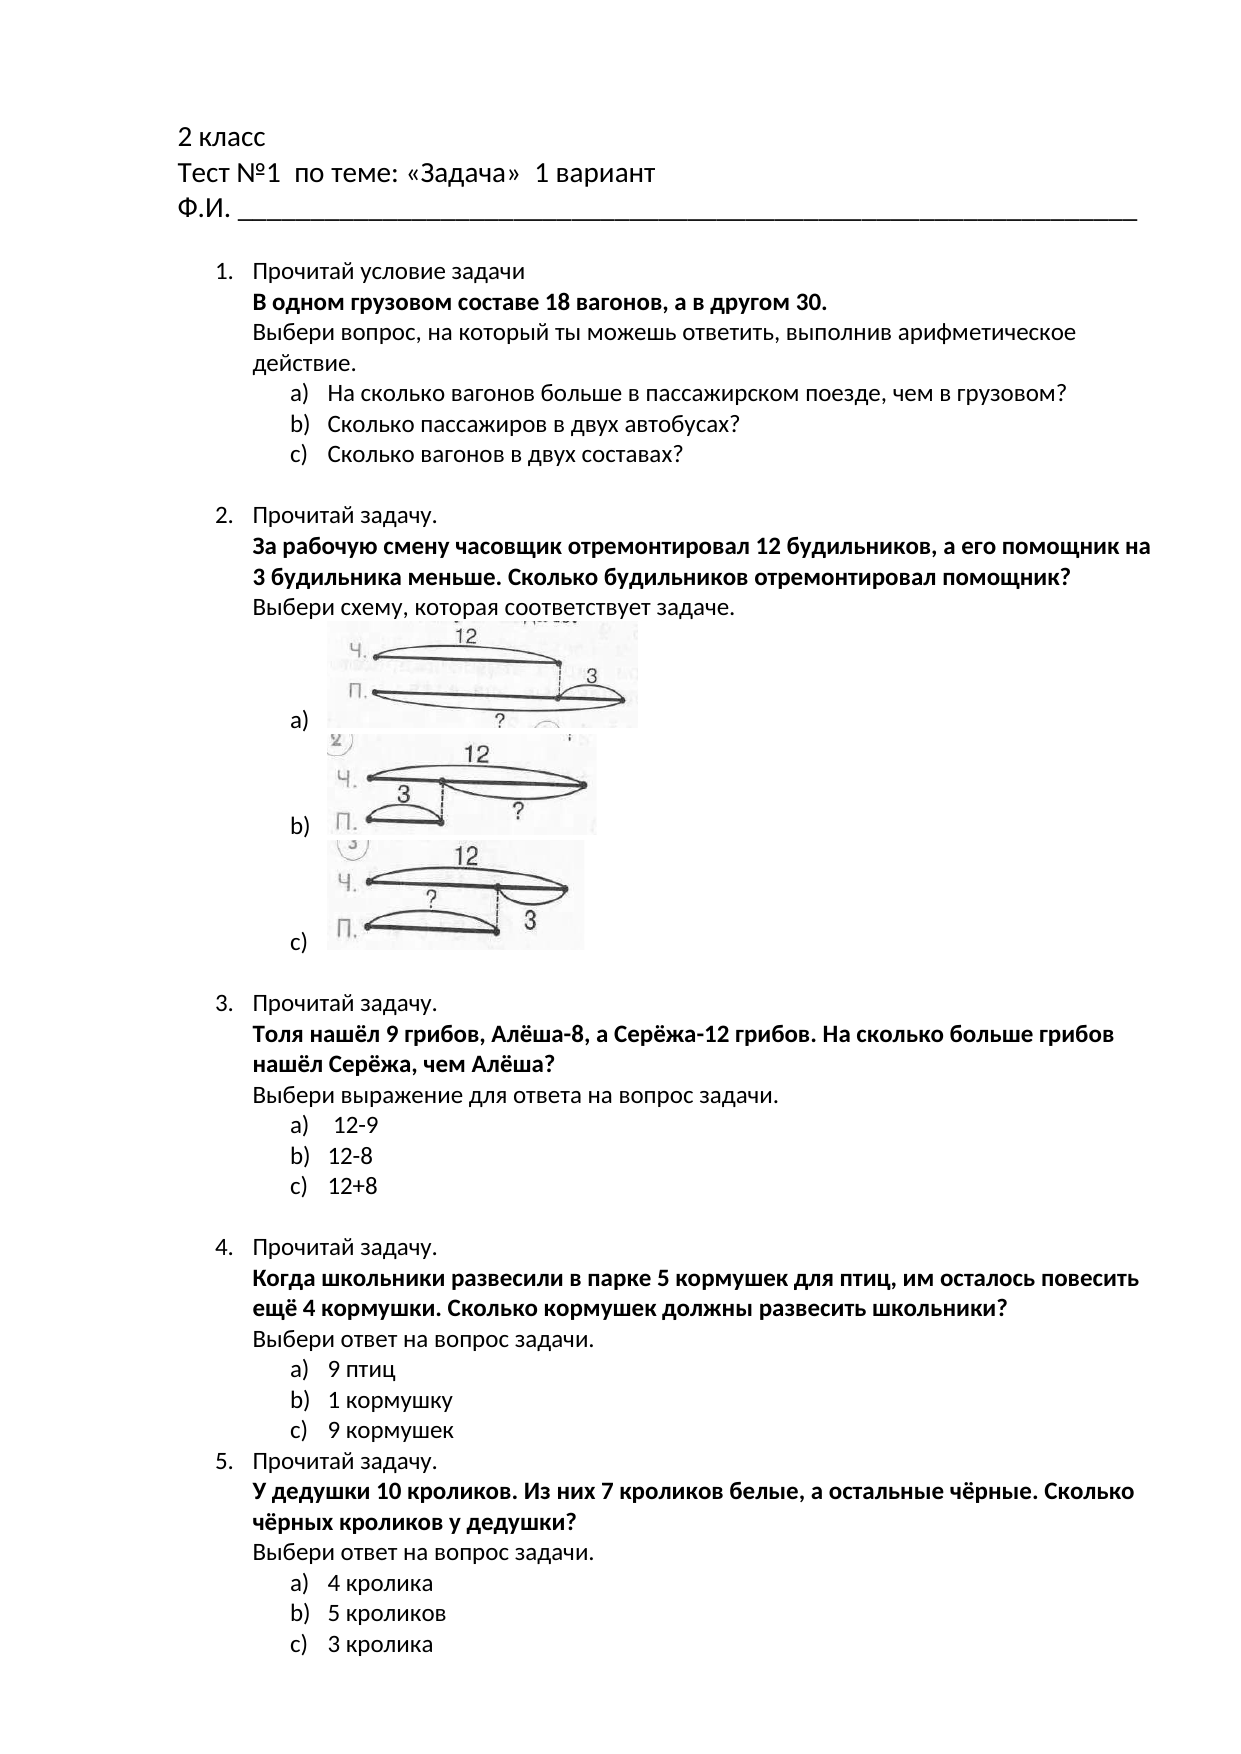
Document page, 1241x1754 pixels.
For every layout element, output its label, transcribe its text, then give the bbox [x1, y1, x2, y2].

list Прочитай условие задачи [215, 256, 1152, 286]
list Прочитай задачу. [215, 1231, 1152, 1262]
list 5 кроликов [290, 1598, 1152, 1628]
list На сколько вагонов больше в пассажирском поезде, чем в грузовом? [290, 378, 1152, 408]
picture [327, 840, 585, 950]
picture [327, 734, 597, 835]
list Прочитай задачу. [215, 1445, 1152, 1476]
list Выбери схему, которая соответствует задаче. [252, 591, 1152, 622]
list Сколько вагонов в двух составах? [290, 439, 1152, 469]
list 12-9 [290, 1109, 1152, 1140]
list 12-8 [290, 1140, 1152, 1170]
list 9 птиц [290, 1353, 1152, 1384]
list В одном грузовом составе 18 вагонов, а в другом 30. [252, 286, 1152, 317]
list 4 кролика [290, 1567, 1152, 1598]
list Выбери выражение для ответа на вопрос задачи. [252, 1079, 1152, 1109]
list 1 кормушку [290, 1384, 1152, 1414]
list Сколько пассажиров в двух автобусах? [290, 408, 1152, 439]
list Когда школьники развесили в парке 5 кормушек для птиц, им осталось повесить ещё 4 кормушки. Сколько кормушек должны развесить школьники? [252, 1262, 1152, 1323]
list Прочитай задачу. [215, 500, 1152, 530]
picture [327, 621, 638, 728]
list У дедушки 10 кроликов. Из них 7 кроликов белые, а остальные чёрные. Сколько чёрных кроликов у дедушки? [252, 1476, 1152, 1537]
text 2 класс [177, 118, 1152, 154]
list Толя нашёл 9 грибов, Алёша-8, а Серёжа-12 грибов. На сколько больше грибов нашёл Серёжа, чем Алёша? [252, 1018, 1152, 1079]
list 3 кролика [290, 1628, 1152, 1659]
list Выбери ответ на вопрос задачи. [252, 1537, 1152, 1567]
list За рабочую смену часовщик отремонтировал 12 будильников, а его помощник на 3 будильника меньше. Сколько будильников отремонтировал помощник? [252, 530, 1152, 591]
list 9 кормушек [290, 1414, 1152, 1445]
list Прочитай задачу. [215, 987, 1152, 1018]
list Выбери ответ на вопрос задачи. [252, 1323, 1152, 1353]
list Выбери вопрос, на который ты можешь ответить, выполнив арифметическое действие. [252, 317, 1152, 378]
list 12+8 [290, 1170, 1152, 1201]
text Тест №1 по теме: «Задача» 1 вариант [177, 154, 1152, 189]
text Ф.И. ______________________________________________________________ [177, 189, 1152, 225]
